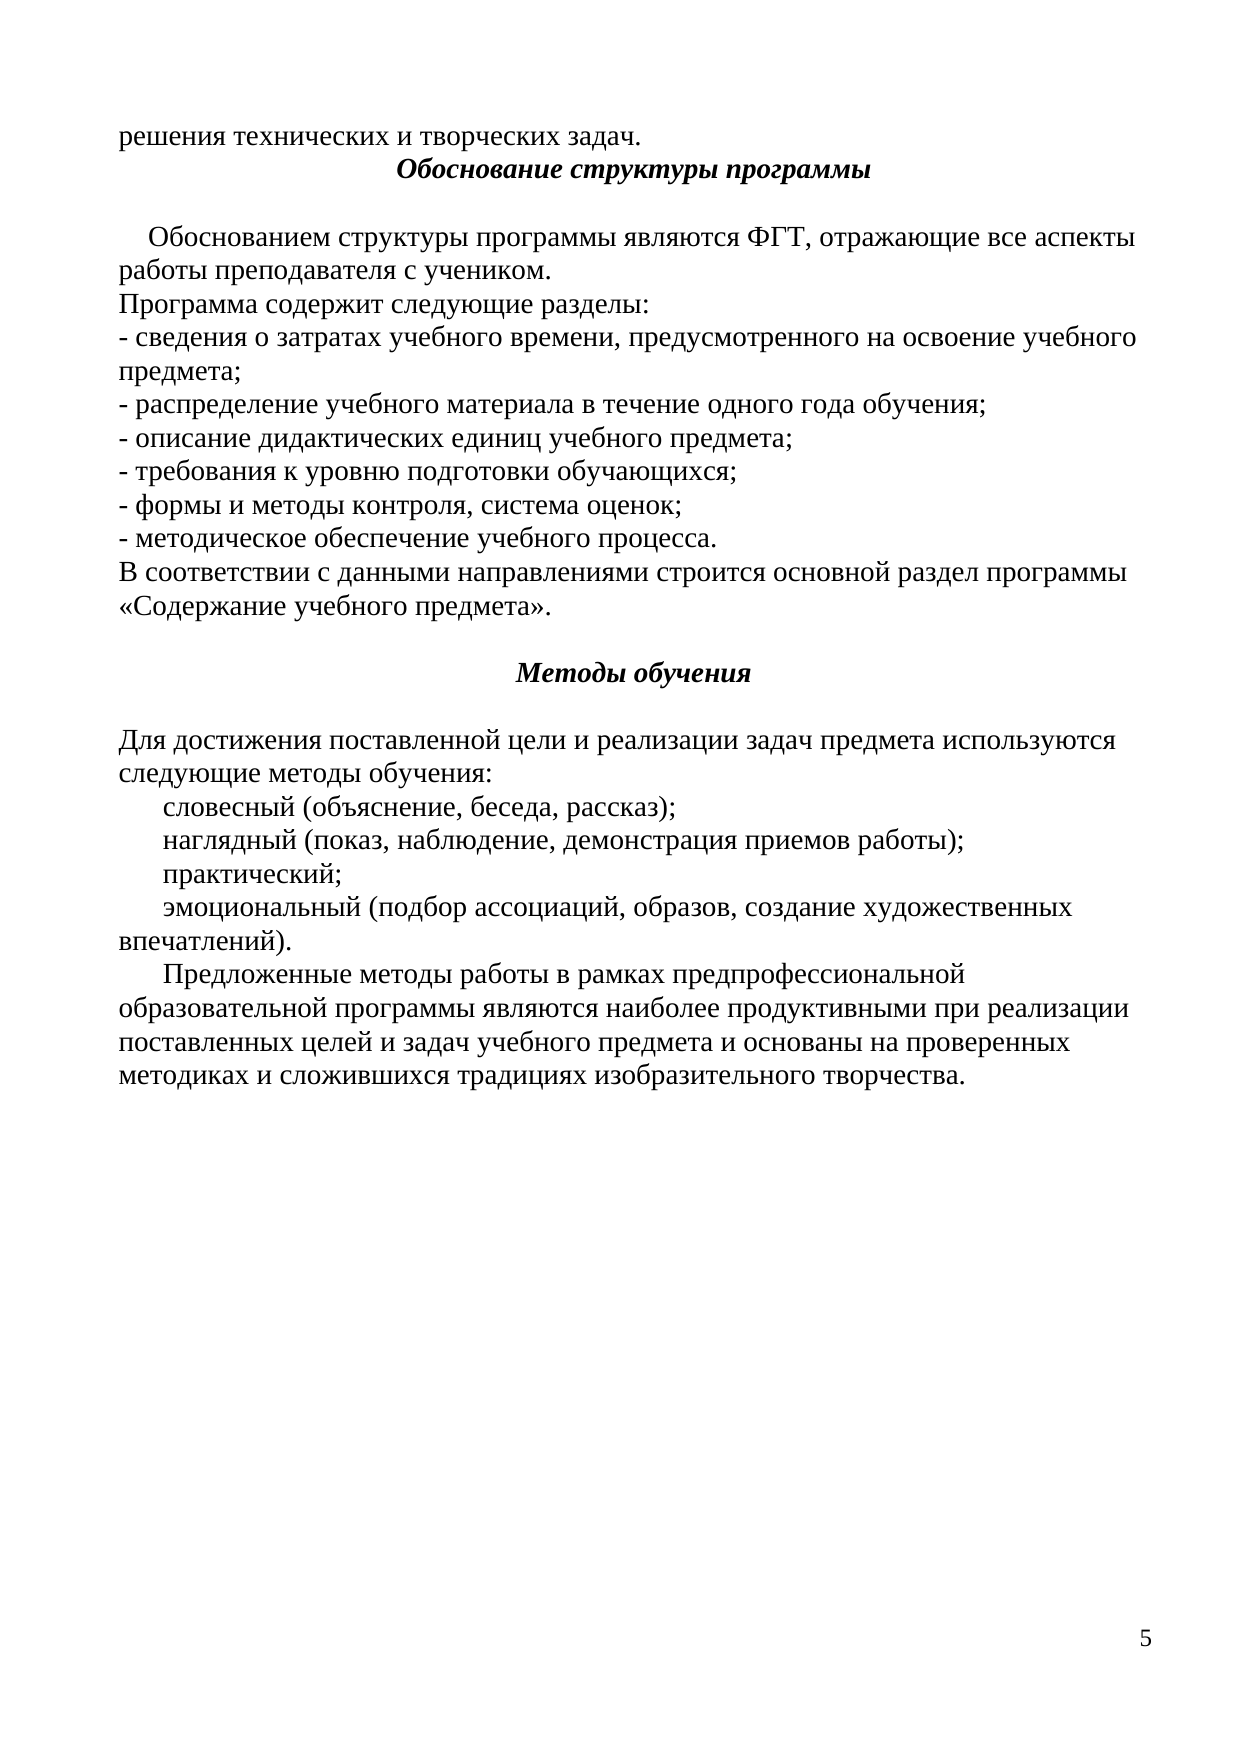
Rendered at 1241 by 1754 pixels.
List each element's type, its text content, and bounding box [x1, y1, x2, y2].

text Обоснованием структуры программы являются ФГТ, отражающие все аспекты работы преподавателя с учеником. [118, 219, 1152, 286]
text Предложенные методы работы в рамках предпрофессиональной образовательной программы являются наиболее продуктивными при реализации поставленных целей и задач учебного предмета и основаны на проверенных методиках и сложившихся традициях изобразительного творчества. [118, 957, 1152, 1091]
text Для достижения поставленной цели и реализации задач предмета используются следующие методы обучения: [118, 722, 1152, 789]
text - требования к уровню подготовки обучающихся; [118, 453, 1152, 487]
text словесный (объяснение, беседа, рассказ); [118, 789, 1152, 822]
text - описание дидактических единиц учебного предмета; [118, 420, 1152, 453]
text эмоциональный (подбор ассоциаций, образов, создание художественных впечатлений). [118, 889, 1152, 957]
text Методы обучения [118, 655, 1152, 688]
text В соответствии с данными направлениями строится основной раздел программы «Содержание учебного предмета». [118, 554, 1152, 621]
text - сведения о затратах учебного времени, предусмотренного на освоение учебного предмета; [118, 319, 1152, 386]
text Программа содержит следующие разделы: [118, 286, 1152, 319]
text решения технических и творческих задач. [118, 118, 1152, 152]
text - распределение учебного материала в течение одного года обучения; [118, 386, 1152, 420]
text практический; [118, 856, 1152, 889]
text - формы и методы контроля, система оценок; [118, 487, 1152, 521]
text Обоснование структуры программы [118, 152, 1152, 185]
text - методическое обеспечение учебного процесса. [118, 521, 1152, 554]
text наглядный (показ, наблюдение, демонстрация приемов работы); [118, 822, 1152, 856]
